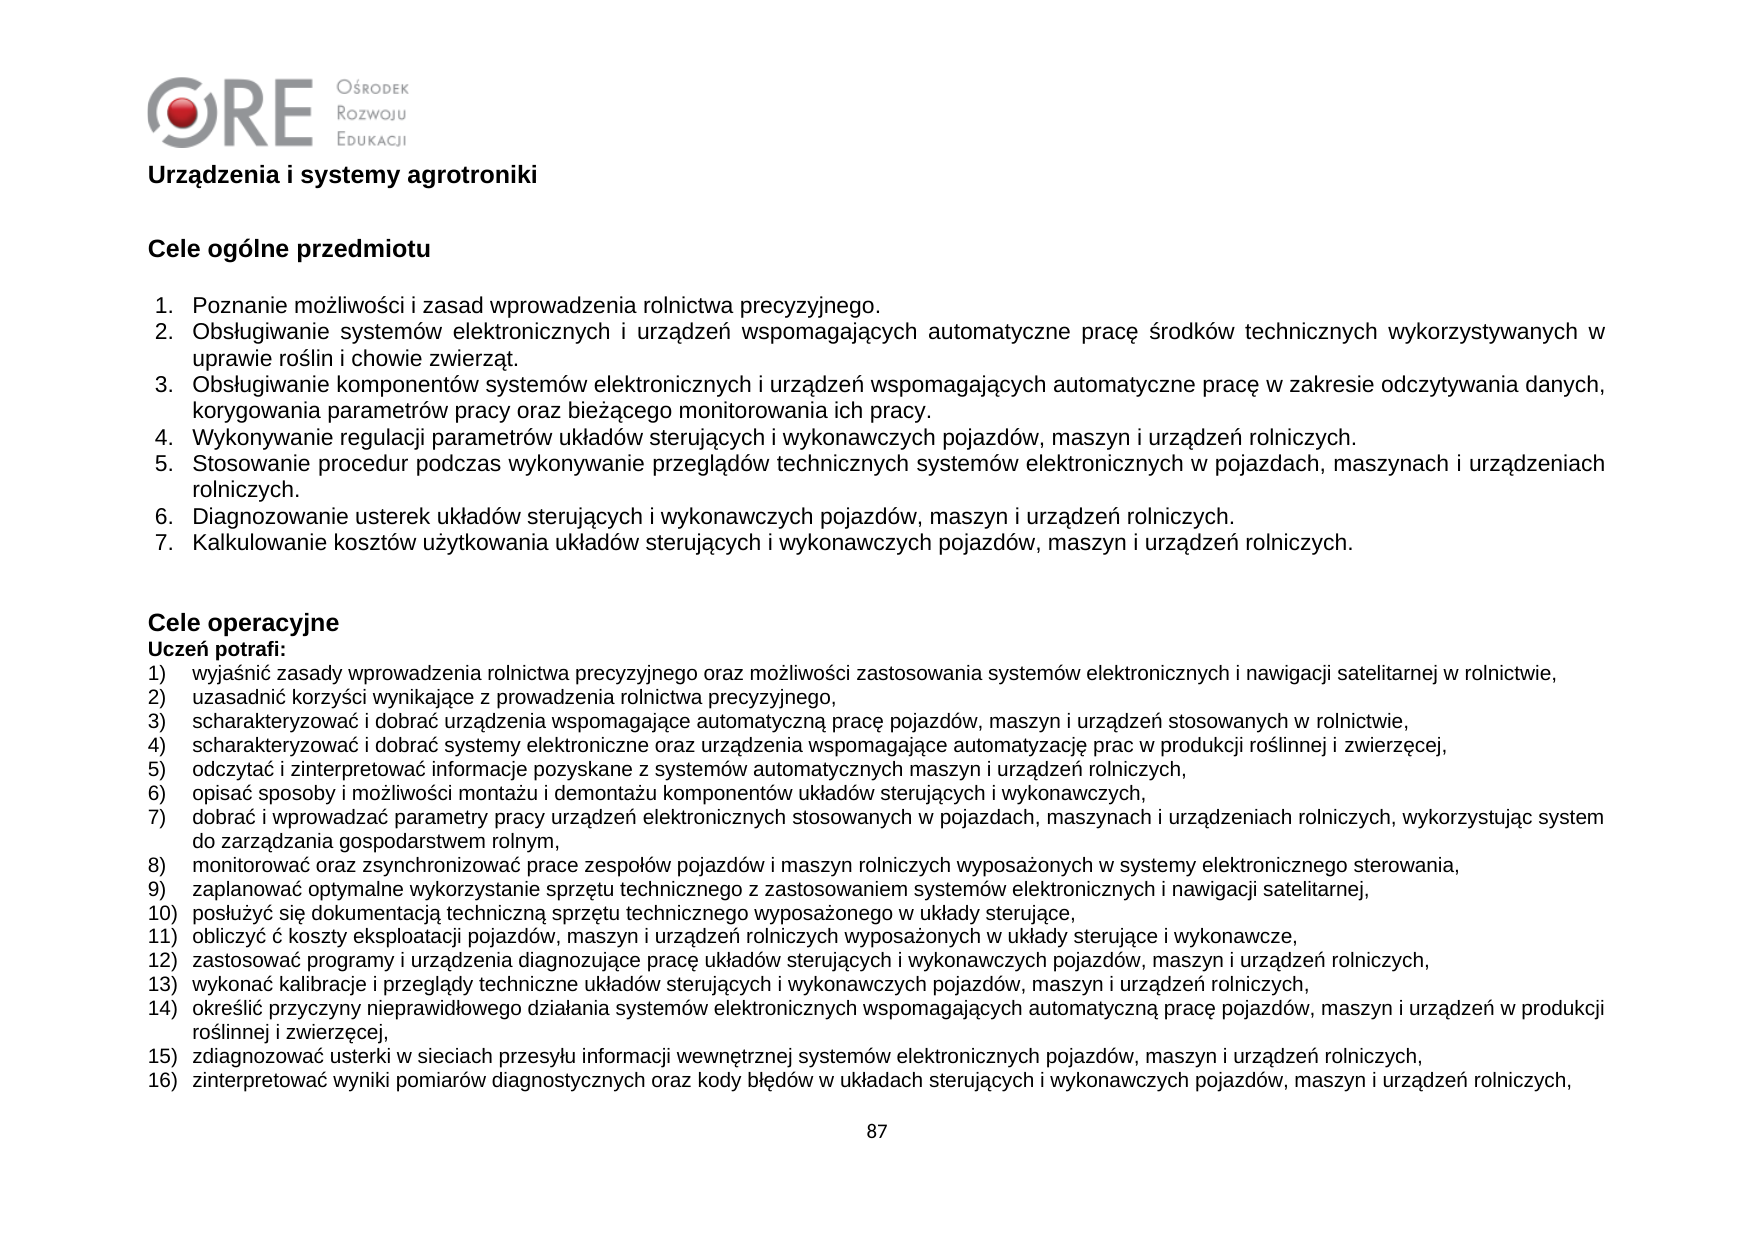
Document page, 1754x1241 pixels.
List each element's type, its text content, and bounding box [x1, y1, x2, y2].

list uzasadnić korzyści wynikające z prowadzenia rolnictwa precyzyjnego, [148, 685, 1606, 709]
list posłużyć się dokumentacją techniczną sprzętu technicznego wyposażonego w układy sterujące, [148, 900, 1606, 924]
list obliczyć ć koszty eksploatacji pojazdów, maszyn i urządzeń rolniczych wyposażonych w układy sterujące i wykonawcze, [148, 924, 1606, 948]
list Kalkulowanie kosztów użytkowania układów sterujących i wykonawczych pojazdów, maszyn i urządzeń rolniczych. [154, 529, 1606, 555]
list wykonać kalibracje i przeglądy techniczne układów sterujących i wykonawczych pojazdów, maszyn i urządzeń rolniczych, [148, 972, 1606, 996]
list zastosować programy i urządzenia diagnozujące pracę układów sterujących i wykonawczych pojazdów, maszyn i urządzeń rolniczych, [148, 948, 1606, 972]
text Cele ogólne przedmiotu [148, 234, 1606, 263]
list scharakteryzować i dobrać urządzenia wspomagające automatyczną pracę pojazdów, maszyn i urządzeń stosowanych w rolnictwie, [148, 709, 1606, 733]
list Poznanie możliwości i zasad wprowadzenia rolnictwa precyzyjnego. [154, 292, 1606, 318]
subtitle Urządzenia i systemy agrotroniki [148, 160, 1606, 189]
list wyjaśnić zasady wprowadzenia rolnictwa precyzyjnego oraz możliwości zastosowania systemów elektronicznych i nawigacji satelitarnej w rolnictwie, [148, 661, 1606, 685]
list dobrać i wprowadzać parametry pracy urządzeń elektronicznych stosowanych w pojazdach, maszynach i urządzeniach rolniczych, wykorzystując system do zarządzania gospodarstwem rolnym, [148, 804, 1606, 852]
text Cele operacyjne [148, 608, 1606, 637]
list monitorować oraz zsynchronizować prace zespołów pojazdów i maszyn rolniczych wyposażonych w systemy elektronicznego sterowania, [148, 852, 1606, 876]
picture [147, 76, 409, 148]
list zaplanować optymalne wykorzystanie sprzętu technicznego z zastosowaniem systemów elektronicznych i nawigacji satelitarnej, [148, 876, 1606, 900]
list Obsługiwanie systemów elektronicznych i urządzeń wspomagających automatyczne pracę środków technicznych wykorzystywanych w uprawie roślin i chowie zwierząt. [154, 318, 1606, 371]
list Wykonywanie regulacji parametrów układów sterujących i wykonawczych pojazdów, maszyn i urządzeń rolniczych. [154, 424, 1606, 450]
list Stosowanie procedur podczas wykonywanie przeglądów technicznych systemów elektronicznych w pojazdach, maszynach i urządzeniach rolniczych. [154, 450, 1606, 503]
list określić przyczyny nieprawidłowego działania systemów elektronicznych wspomagających automatyczną pracę pojazdów, maszyn i urządzeń w produkcji roślinnej i zwierzęcej, [148, 996, 1606, 1044]
list Obsługiwanie komponentów systemów elektronicznych i urządzeń wspomagających automatyczne pracę w zakresie odczytywania danych, korygowania parametrów pracy oraz bieżącego monitorowania ich pracy. [154, 371, 1606, 424]
list opisać sposoby i możliwości montażu i demontażu komponentów układów sterujących i wykonawczych, [148, 781, 1606, 804]
list zdiagnozować usterki w sieciach przesyłu informacji wewnętrznej systemów elektronicznych pojazdów, maszyn i urządzeń rolniczych, [148, 1044, 1606, 1068]
list scharakteryzować i dobrać systemy elektroniczne oraz urządzenia wspomagające automatyzację prac w produkcji roślinnej i zwierzęcej, [148, 733, 1606, 757]
list odczytać i zinterpretować informacje pozyskane z systemów automatycznych maszyn i urządzeń rolniczych, [148, 757, 1606, 781]
list Diagnozowanie usterek układów sterujących i wykonawczych pojazdów, maszyn i urządzeń rolniczych. [154, 503, 1606, 529]
text Uczeń potrafi: [148, 637, 1606, 661]
list zinterpretować wyniki pomiarów diagnostycznych oraz kody błędów w układach sterujących i wykonawczych pojazdów, maszyn i urządzeń rolniczych, [148, 1068, 1606, 1092]
